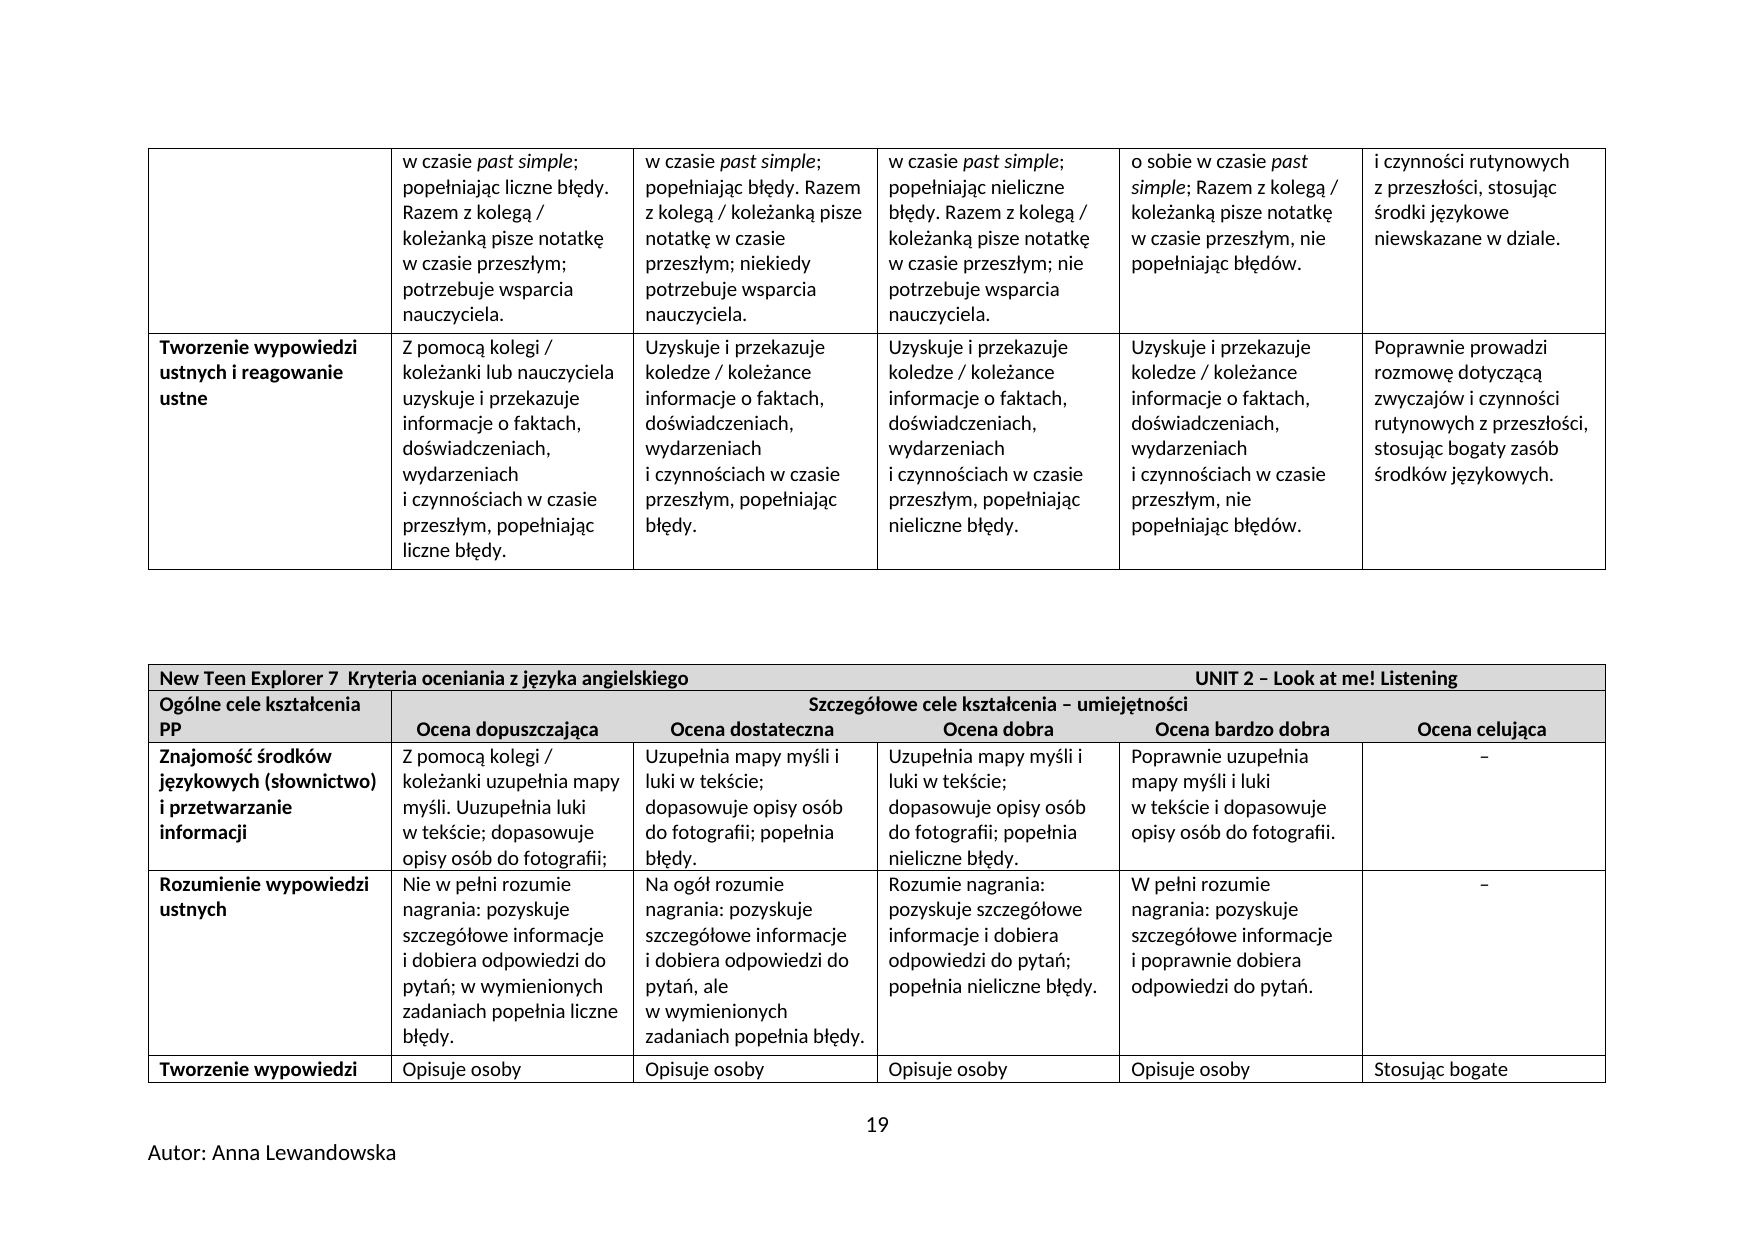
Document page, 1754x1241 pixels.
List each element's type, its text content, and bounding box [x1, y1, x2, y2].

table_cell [149, 1056, 391, 1082]
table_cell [1363, 149, 1605, 333]
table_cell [392, 149, 633, 333]
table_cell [634, 149, 877, 333]
table_cell Tworzenie wypowiedzi ustnych i reagowanie ustne [149, 334, 391, 569]
table_cell Nie w pełni rozumie nagrania: pozyskuje szczegółowe informacje i dobiera odpowiedzi do pytań; w wymienionych zadaniach popełnia liczne błędy. [392, 871, 633, 1055]
table_cell – [1363, 743, 1605, 870]
table_cell Z pomocą kolegi / koleżanki lub nauczyciela uzyskuje i przekazuje informacje o faktach, doświadczeniach, wydarzeniach i czynnościach w czasie przeszłym, popełniając liczne błędy. [392, 334, 633, 569]
table_cell Uzupełnia mapy myśli i luki w tekście; dopasowuje opisy osób do fotografii; popełnia błędy. [634, 743, 877, 870]
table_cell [392, 1056, 633, 1082]
table_cell Znajomość środków językowych (słownictwo) i przetwarzanie informacji [149, 743, 391, 870]
table_cell – [1363, 871, 1605, 1055]
table_cell Na ogół rozumie nagrania: pozyskuje szczegółowe informacje i dobiera odpowiedzi do pytań, ale w wymienionych zadaniach popełnia błędy. [634, 871, 877, 1055]
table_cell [1120, 149, 1362, 333]
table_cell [149, 149, 391, 333]
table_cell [878, 1056, 1119, 1082]
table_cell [878, 149, 1119, 333]
table_cell Poprawnie uzupełnia mapy myśli i luki w tekście i dopasowuje opisy osób do fotografii. [1120, 743, 1362, 870]
table_header New Teen Explorer 7 Kryteria oceniania z języka angielskiego UNIT 2 – Look at me! Listening [149, 665, 1605, 690]
table_cell W pełni rozumie nagrania: pozyskuje szczegółowe informacje i poprawnie dobiera odpowiedzi do pytań. [1120, 871, 1362, 1055]
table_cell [1363, 1056, 1605, 1082]
table_cell Poprawnie prowadzi rozmowę dotyczącą zwyczajów i czynności rutynowych z przeszłości, stosując bogaty zasób środków językowych. [1363, 334, 1605, 569]
table_cell Uzyskuje i przekazuje koledze / koleżance informacje o faktach, doświadczeniach, wydarzeniach i czynnościach w czasie przeszłym, nie popełniając błędów. [1120, 334, 1362, 569]
table_cell Z pomocą kolegi / koleżanki uzupełnia mapy myśli. Uuzupełnia luki w tekście; dopasowuje opisy osób do fotografii; [392, 743, 633, 870]
table_cell Rozumienie wypowiedzi ustnych [149, 871, 391, 1055]
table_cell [1120, 1056, 1362, 1082]
table_cell Ogólne cele kształcenia PP [149, 691, 391, 742]
table_cell Szczegółowe cele kształcenia – umiejętności Ocena dopuszczająca Ocena dostateczna Ocena dobra Ocena bardzo dobra Ocena celująca [392, 691, 1605, 742]
table_cell Uzyskuje i przekazuje koledze / koleżance informacje o faktach, doświadczeniach, wydarzeniach i czynnościach w czasie przeszłym, popełniając nieliczne błędy. [878, 334, 1119, 569]
table_cell Rozumie nagrania: pozyskuje szczegółowe informacje i dobiera odpowiedzi do pytań; popełnia nieliczne błędy. [878, 871, 1119, 1055]
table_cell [634, 1056, 877, 1082]
table_cell Uzyskuje i przekazuje koledze / koleżance informacje o faktach, doświadczeniach, wydarzeniach i czynnościach w czasie przeszłym, popełniając błędy. [634, 334, 877, 569]
table_cell Uzupełnia mapy myśli i luki w tekście; dopasowuje opisy osób do fotografii; popełnia nieliczne błędy. [878, 743, 1119, 870]
